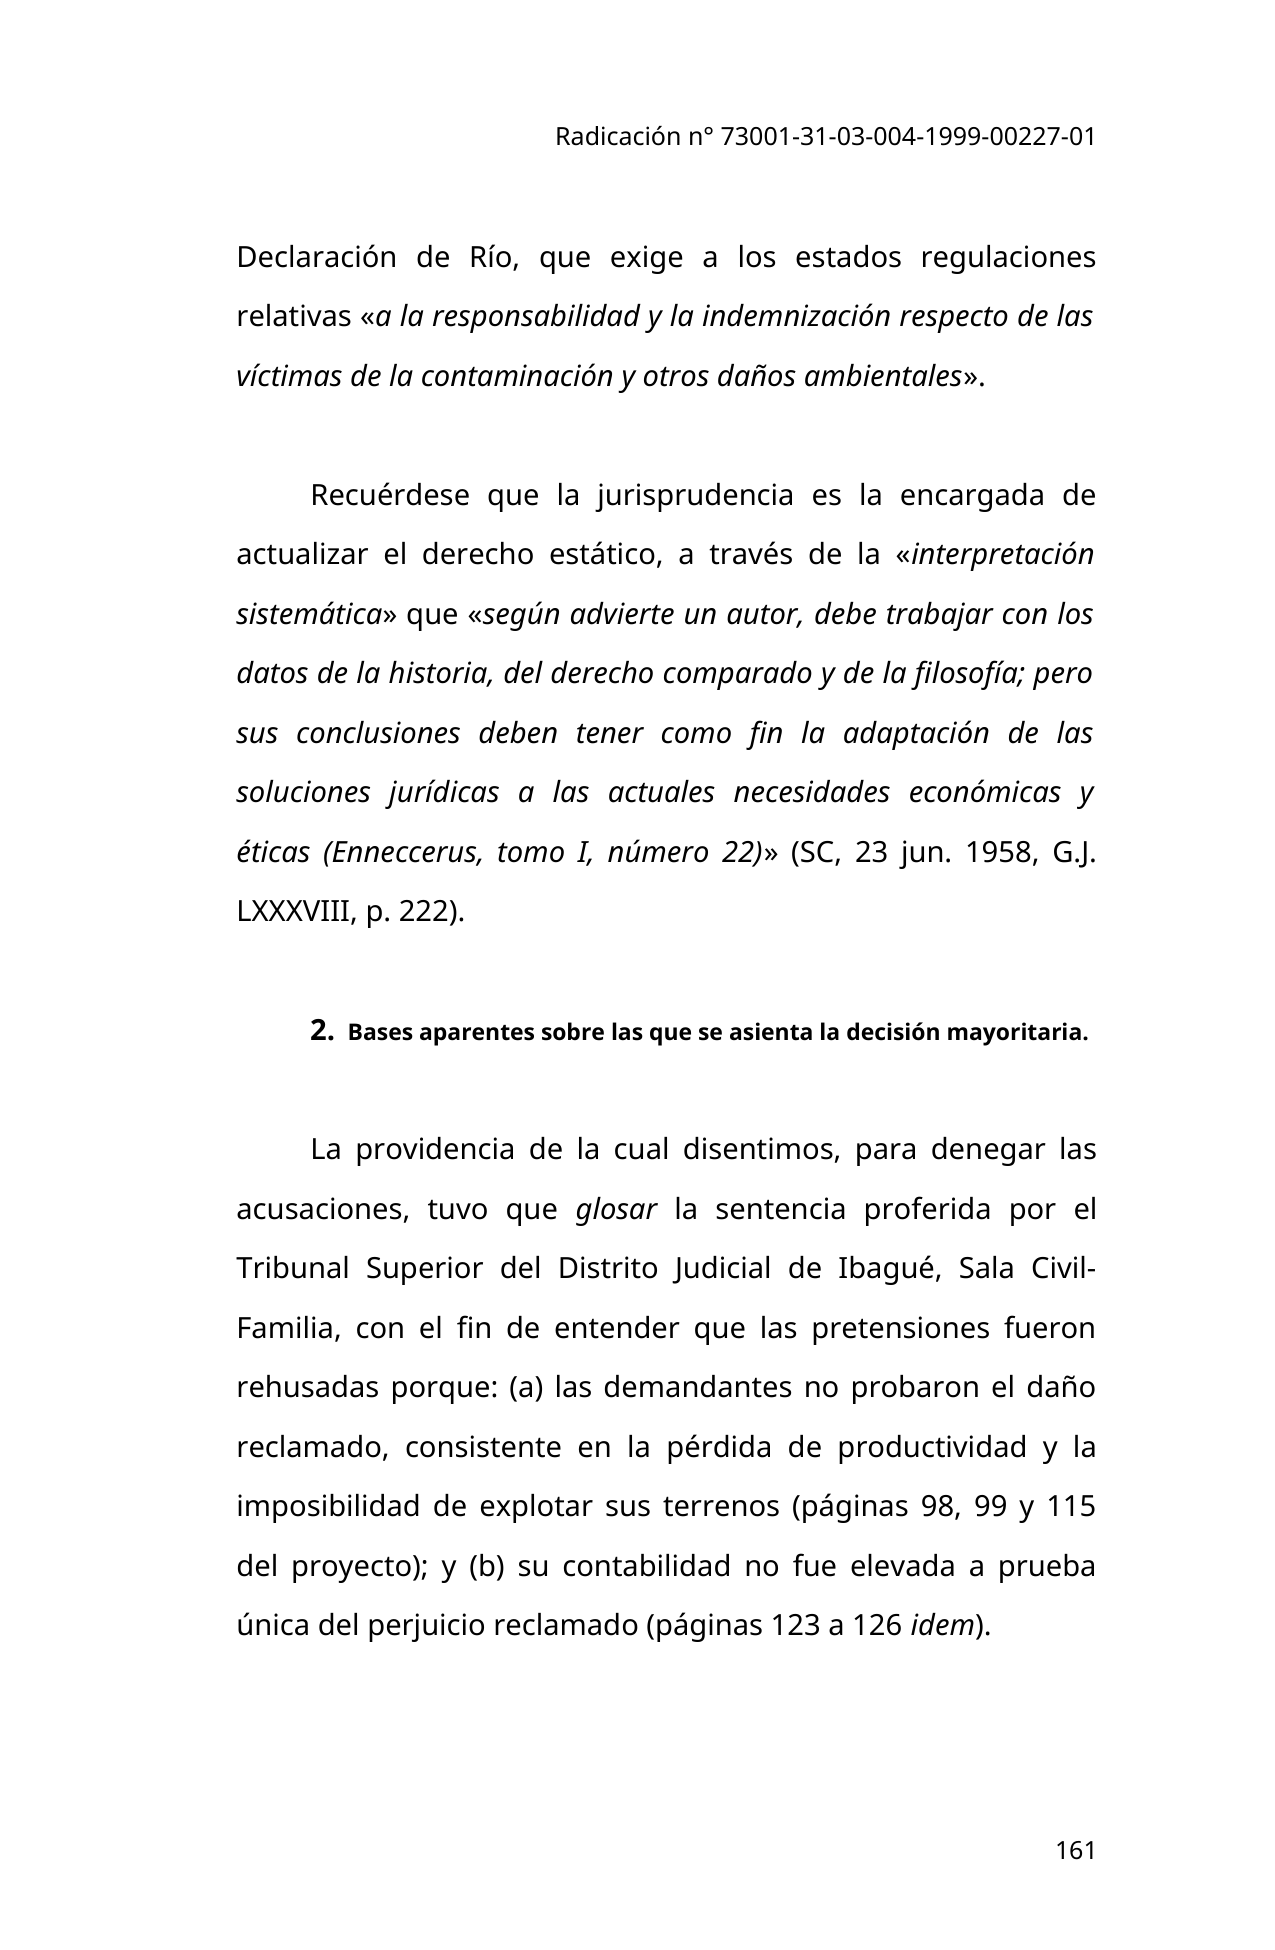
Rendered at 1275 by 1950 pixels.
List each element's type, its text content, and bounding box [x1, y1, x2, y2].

text La providencia de la cual disentimos, para denegar las acusaciones, tuvo que glosar la sentencia proferida por el Tribunal Superior del Distrito Judicial de Ibagué, Sala Civil-Familia, con el fin de entender que las pretensiones fueron rehusadas porque: (a) las demandantes no probaron el daño reclamado, consistente en la pérdida de productividad y la imposibilidad de explotar sus terrenos (páginas 98, 99 y 115 del proyecto); y (b) su contabilidad no fue elevada a prueba única del perjuicio reclamado (páginas 123 a 126 idem). [236, 1128, 1098, 1644]
text Recuérdese que la jurisprudencia es la encargada de actualizar el derecho estático, a través de la «interpretación sistemática» que «según advierte un autor, debe trabajar con los datos de la historia, del derecho comparado y de la filosofía; pero sus conclusiones deben tener como fin la adaptación de las soluciones jurídicas a las actuales necesidades económicas y éticas (Enneccerus, tomo I, número 22)» (SC, 23 jun. 1958, G.J. LXXXVIII, p. 222). [236, 474, 1098, 930]
list Bases aparentes sobre las que se asienta la decisión mayoritaria. [310, 1009, 1098, 1049]
